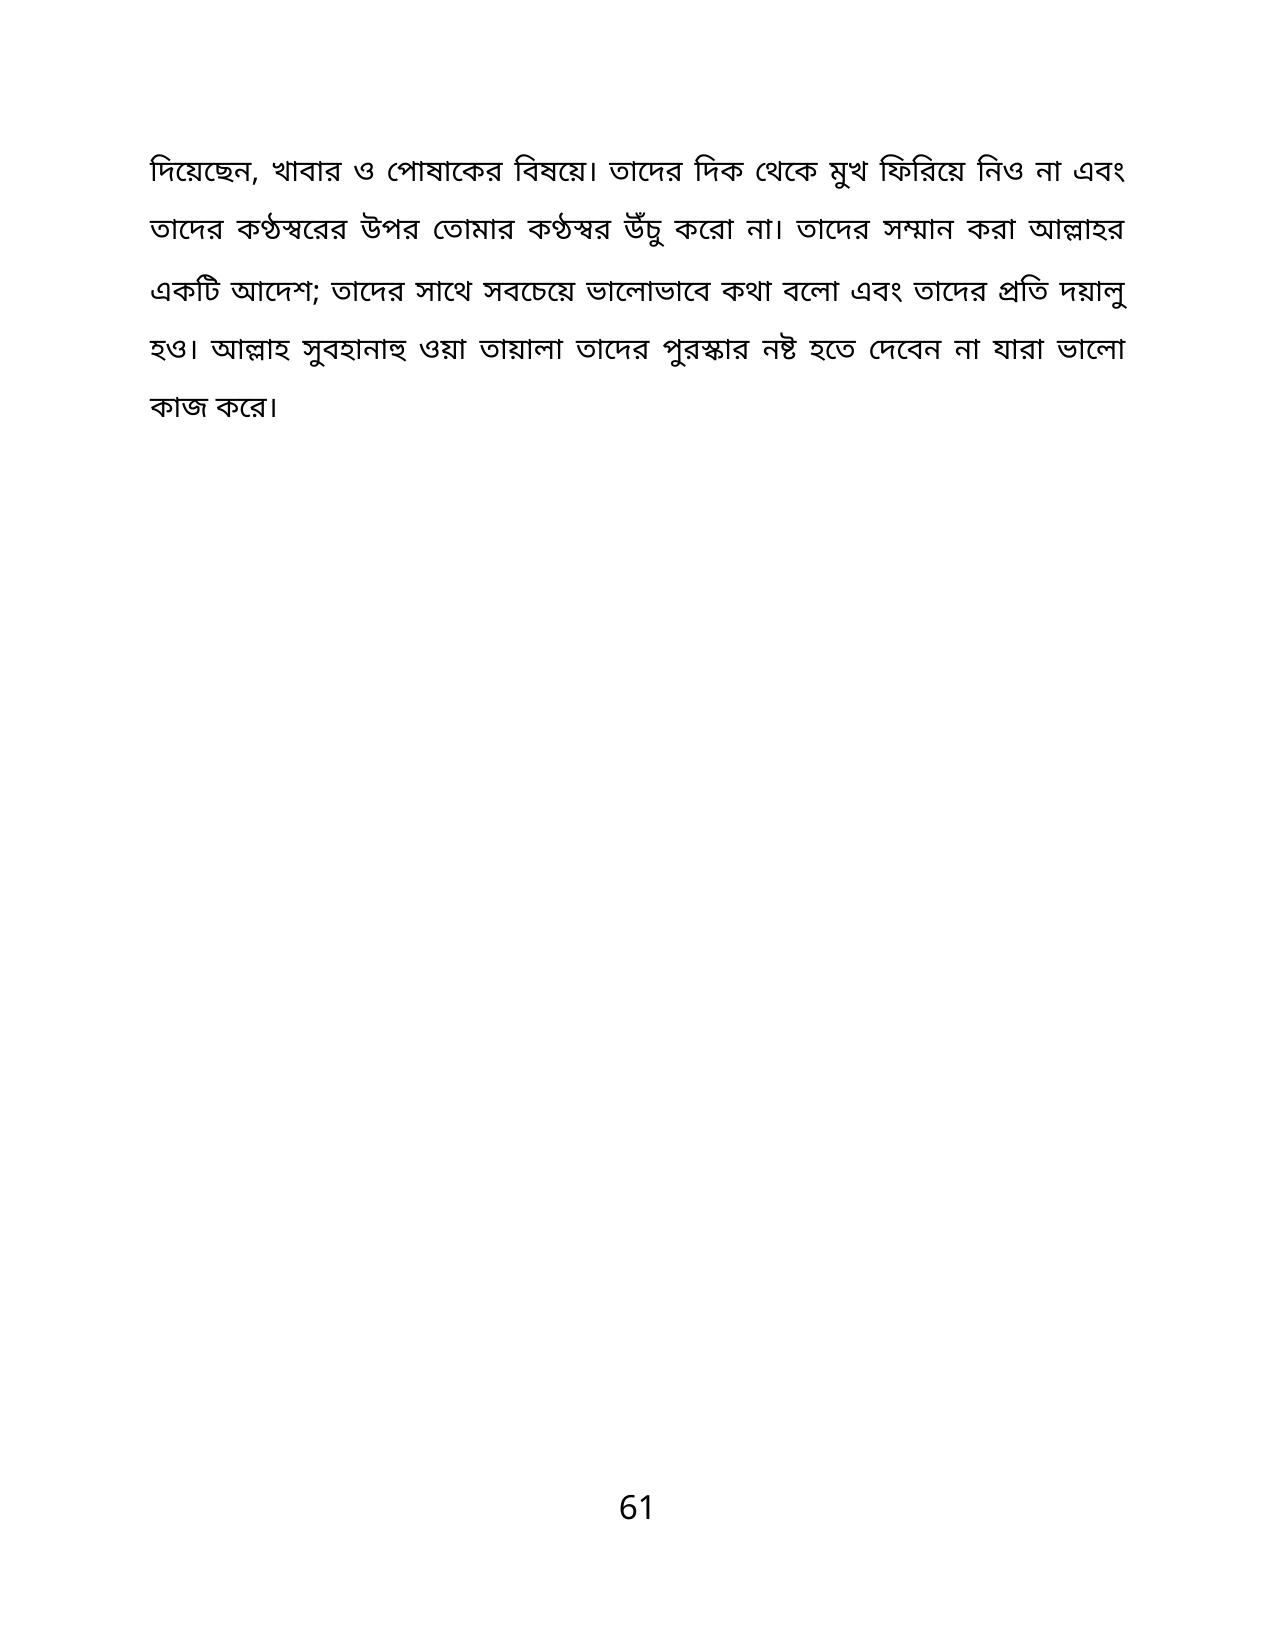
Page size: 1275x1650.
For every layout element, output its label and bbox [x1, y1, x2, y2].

text [150, 150, 1125, 429]
